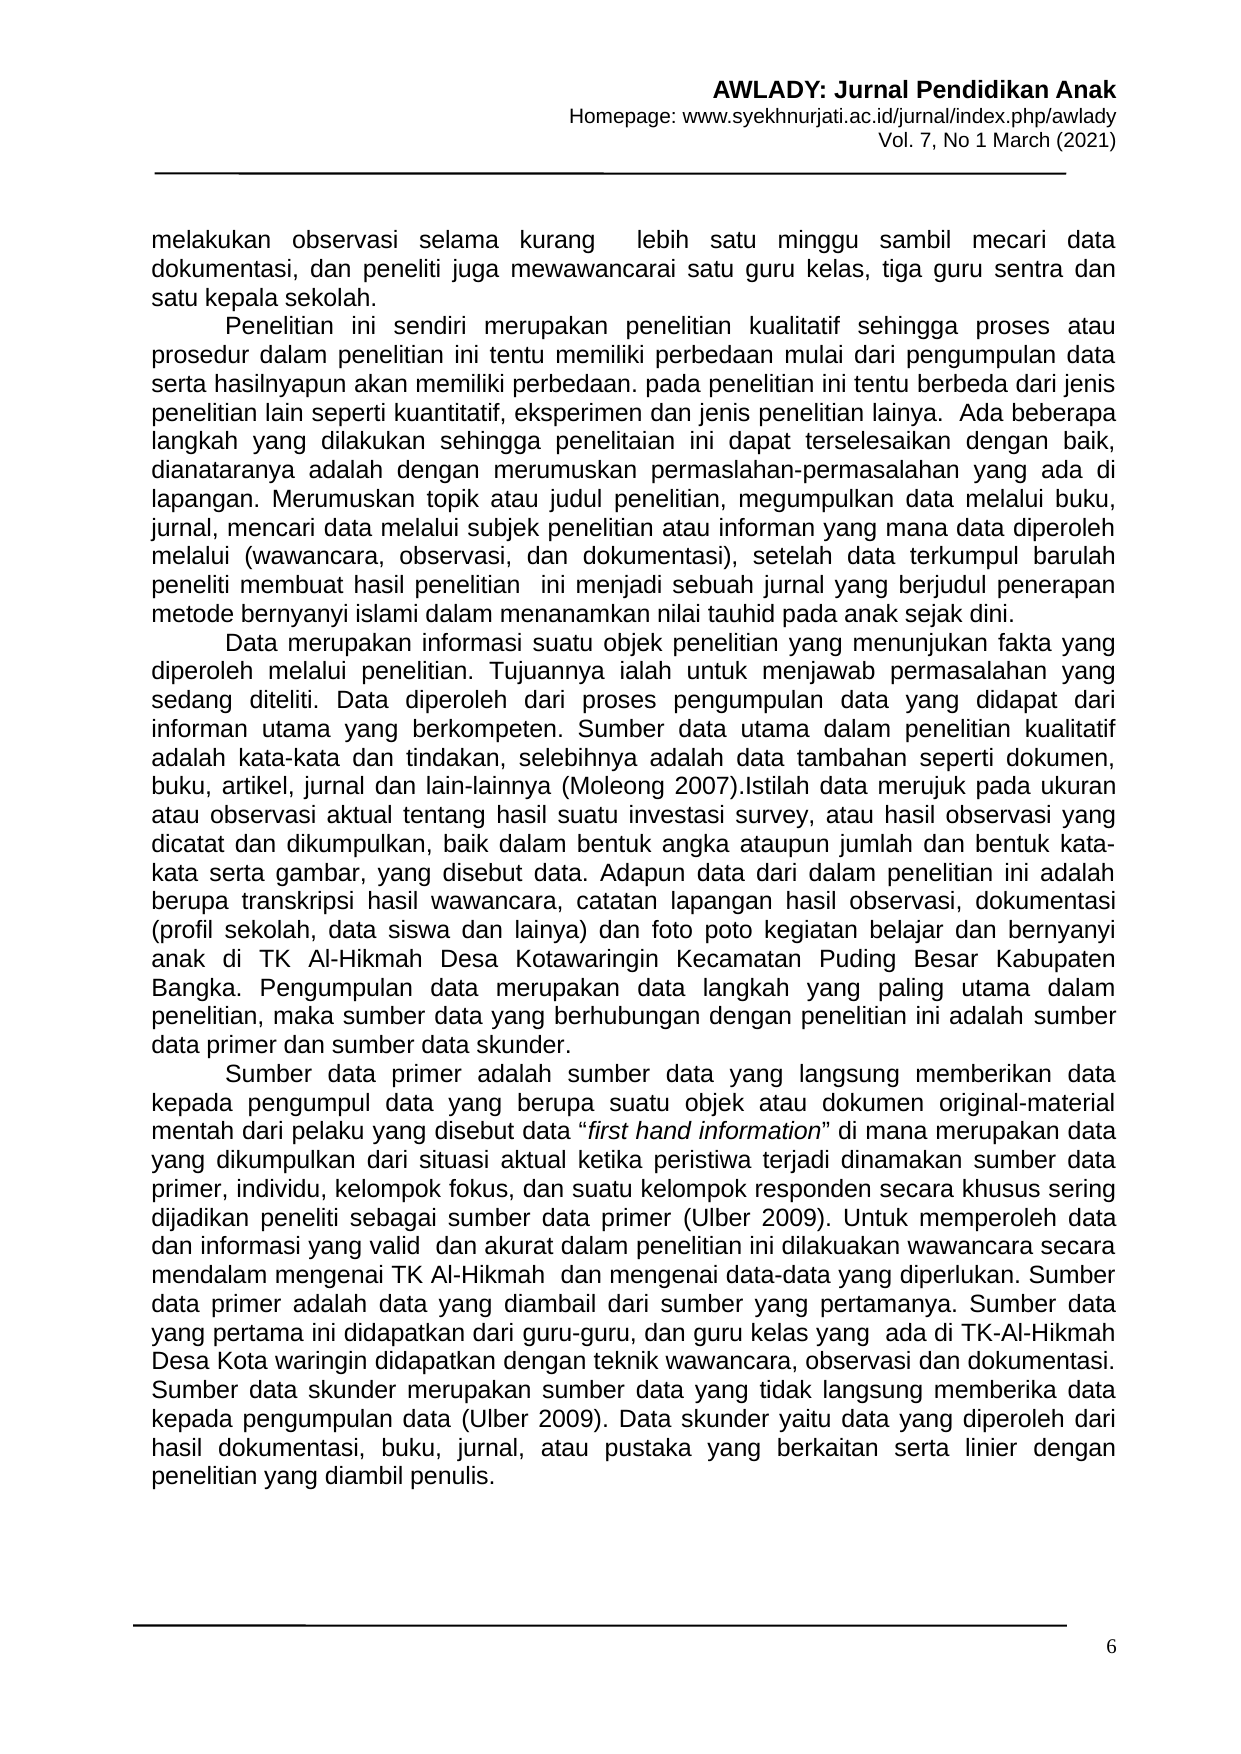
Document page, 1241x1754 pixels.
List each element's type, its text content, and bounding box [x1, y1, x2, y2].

text Data merupakan informasi suatu objek penelitian yang menunjukan fakta yang diperoleh melalui penelitian. Tujuannya ialah untuk menjawab permasalahan yang sedang diteliti. Data diperoleh dari proses pengumpulan data yang didapat dari informan utama yang berkompeten. Sumber data utama dalam penelitian kualitatif adalah kata-kata dan tindakan, selebihnya adalah data tambahan seperti dokumen, buku, artikel, jurnal dan lain-lainnya (Moleong 2007).Istilah data merujuk pada ukuran atau observasi aktual tentang hasil suatu investasi survey, atau hasil observasi yang dicatat dan dikumpulkan, baik dalam bentuk angka ataupun jumlah dan bentuk kata-kata serta gambar, yang disebut data. Adapun data dari dalam penelitian ini adalah berupa transkripsi hasil wawancara, catatan lapangan hasil observasi, dokumentasi (profil sekolah, data siswa dan lainya) dan foto poto kegiatan belajar dan bernyanyi anak di TK Al-Hikmah Desa Kotawaringin Kecamatan Puding Besar Kabupaten Bangka. Pengumpulan data merupakan data langkah yang paling utama dalam penelitian, maka sumber data yang berhubungan dengan penelitian ini adalah sumber data primer dan sumber data skunder. [151, 627, 1116, 1059]
text Sumber data primer adalah sumber data yang langsung memberikan data kepada pengumpul data yang berupa suatu objek atau dokumen original-material mentah dari pelaku yang disebut data “first hand information” di mana merupakan data yang dikumpulkan dari situasi aktual ketika peristiwa terjadi dinamakan sumber data primer, individu, kelompok fokus, dan suatu kelompok responden secara khusus sering dijadikan peneliti sebagai sumber data primer (Ulber 2009). Untuk memperoleh data dan informasi yang valid dan akurat dalam penelitian ini dilakuakan wawancara secara mendalam mengenai TK Al-Hikmah dan mengenai data-data yang diperlukan. Sumber data primer adalah data yang diambail dari sumber yang pertamanya. Sumber data yang pertama ini didapatkan dari guru-guru, dan guru kelas yang ada di TK-Al-Hikmah Desa Kota waringin didapatkan dengan teknik wawancara, observasi dan dokumentasi. Sumber data skunder merupakan sumber data yang tidak langsung memberika data kepada pengumpulan data (Ulber 2009). Data skunder yaitu data yang diperoleh dari hasil dokumentasi, buku, jurnal, atau pustaka yang berkaitan serta linier dengan penelitian yang diambil penulis. [151, 1059, 1116, 1490]
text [151, 225, 1116, 311]
text Penelitian ini sendiri merupakan penelitian kualitatif sehingga proses atau prosedur dalam penelitian ini tentu memiliki perbedaan mulai dari pengumpulan data serta hasilnyapun akan memiliki perbedaan. pada penelitian ini tentu berbeda dari jenis penelitian lain seperti kuantitatif, eksperimen dan jenis penelitian lainya. Ada beberapa langkah yang dilakukan sehingga penelitaian ini dapat terselesaikan dengan baik, dianataranya adalah dengan merumuskan permaslahan-permasalahan yang ada di lapangan. Merumuskan topik atau judul penelitian, megumpulkan data melalui buku, jurnal, mencari data melalui subjek penelitian atau informan yang mana data diperoleh melalui (wawancara, observasi, dan dokumentasi), setelah data terkumpul barulah peneliti membuat hasil penelitian ini menjadi sebuah jurnal yang berjudul penerapan metode bernyanyi islami dalam menanamkan nilai tauhid pada anak sejak dini. [151, 311, 1116, 627]
